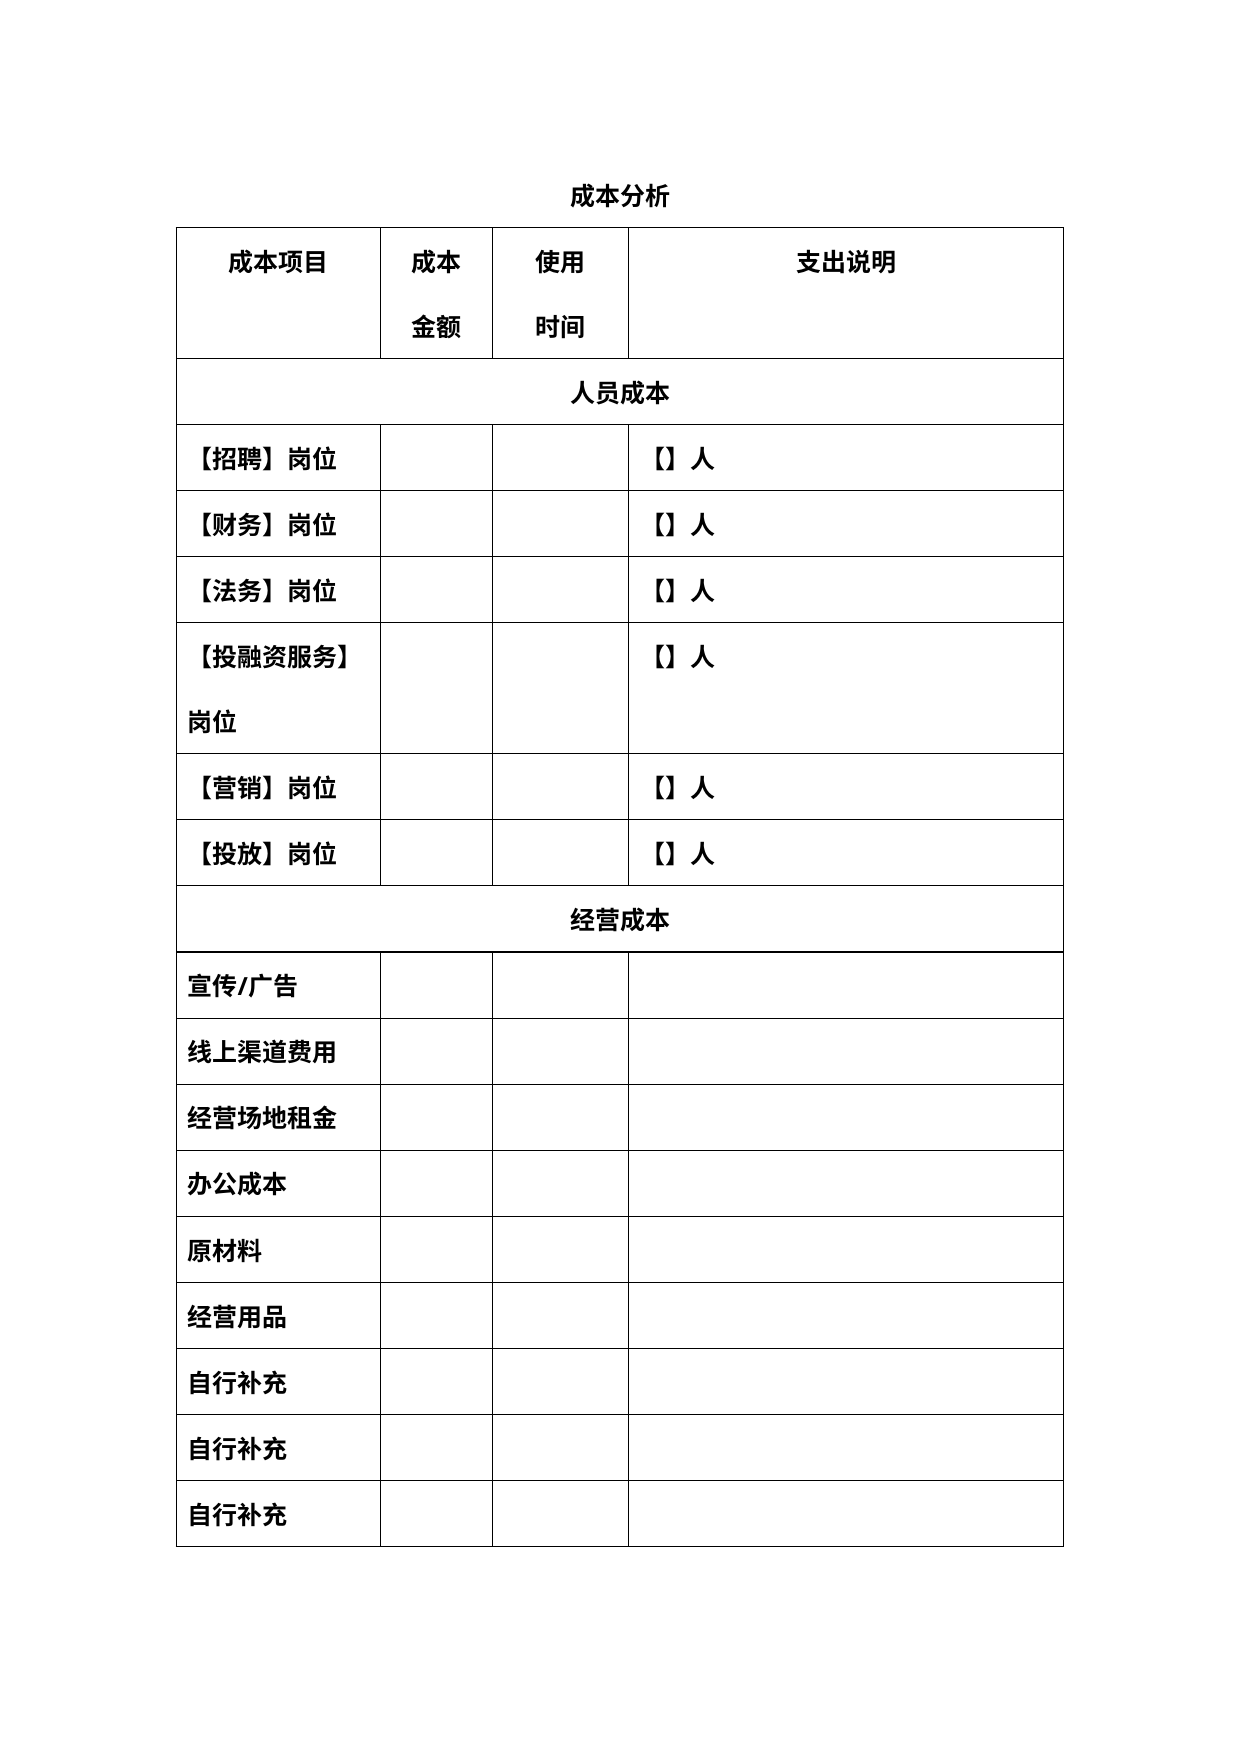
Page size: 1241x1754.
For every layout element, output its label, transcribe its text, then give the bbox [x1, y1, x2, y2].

table_header 支出说明 [629, 228, 1063, 358]
table_cell [493, 1283, 628, 1348]
table_cell [381, 1217, 492, 1282]
table_cell [493, 953, 628, 1017]
table_cell 【投融资服务】岗位 [177, 623, 380, 753]
table_cell [629, 1283, 1063, 1348]
table_cell [629, 1019, 1063, 1083]
table_cell 经营成本 [177, 886, 1063, 951]
table_header 使用 时间 [493, 228, 628, 358]
table_cell [381, 557, 492, 622]
table_cell [381, 1415, 492, 1480]
table_cell [493, 1415, 628, 1480]
table_cell [629, 1415, 1063, 1480]
table_cell [629, 1151, 1063, 1216]
table_cell 【】人 [629, 557, 1063, 622]
table_cell [493, 1151, 628, 1216]
table_cell 【】人 [629, 754, 1063, 819]
table_cell [493, 557, 628, 622]
table_cell 【财务】岗位 [177, 491, 380, 556]
table_cell [493, 425, 628, 490]
table_cell [493, 754, 628, 819]
table_cell 人员成本 [177, 359, 1063, 424]
table_cell 【】人 [629, 491, 1063, 556]
table_cell 宣传/广告 [177, 953, 380, 1017]
table_cell [629, 1085, 1063, 1149]
table_cell 【招聘】岗位 [177, 425, 380, 490]
table_cell [629, 953, 1063, 1017]
table_cell [629, 1481, 1063, 1546]
table_cell 线上渠道费用 [177, 1019, 380, 1083]
table_cell [381, 953, 492, 1017]
text 成本分析 [187, 162, 1053, 227]
table_cell [381, 1481, 492, 1546]
table_cell 【】人 [629, 820, 1063, 885]
table_cell 自行补充 [177, 1349, 380, 1414]
table_cell 【投放】岗位 [177, 820, 380, 885]
table_header 成本项目 [177, 228, 380, 358]
table_cell [629, 1349, 1063, 1414]
table_cell [493, 1217, 628, 1282]
table_cell 【】人 [629, 425, 1063, 490]
table_cell [493, 1019, 628, 1083]
table_cell [493, 1481, 628, 1546]
table_cell [493, 1085, 628, 1149]
table_cell [381, 425, 492, 490]
table_cell 【法务】岗位 [177, 557, 380, 622]
table_cell [381, 491, 492, 556]
table_header 成本 金额 [381, 228, 492, 358]
table_cell 【】人 [629, 623, 1063, 753]
table_cell 经营场地租金 [177, 1085, 380, 1149]
table_cell 经营用品 [177, 1283, 380, 1348]
table_cell [381, 754, 492, 819]
table_cell [493, 623, 628, 753]
table_cell [493, 1349, 628, 1414]
table_cell [381, 1085, 492, 1149]
table_cell [381, 1019, 492, 1083]
table_cell [493, 491, 628, 556]
table_cell [493, 820, 628, 885]
table_cell [381, 1283, 492, 1348]
table_cell 办公成本 [177, 1151, 380, 1216]
table_cell 自行补充 [177, 1415, 380, 1480]
table_cell 自行补充 [177, 1481, 380, 1546]
table_cell [629, 1217, 1063, 1282]
table_cell 【营销】岗位 [177, 754, 380, 819]
table_cell 原材料 [177, 1217, 380, 1282]
table_cell [381, 623, 492, 753]
table_cell [381, 1349, 492, 1414]
table_cell [381, 820, 492, 885]
table_cell [381, 1151, 492, 1216]
